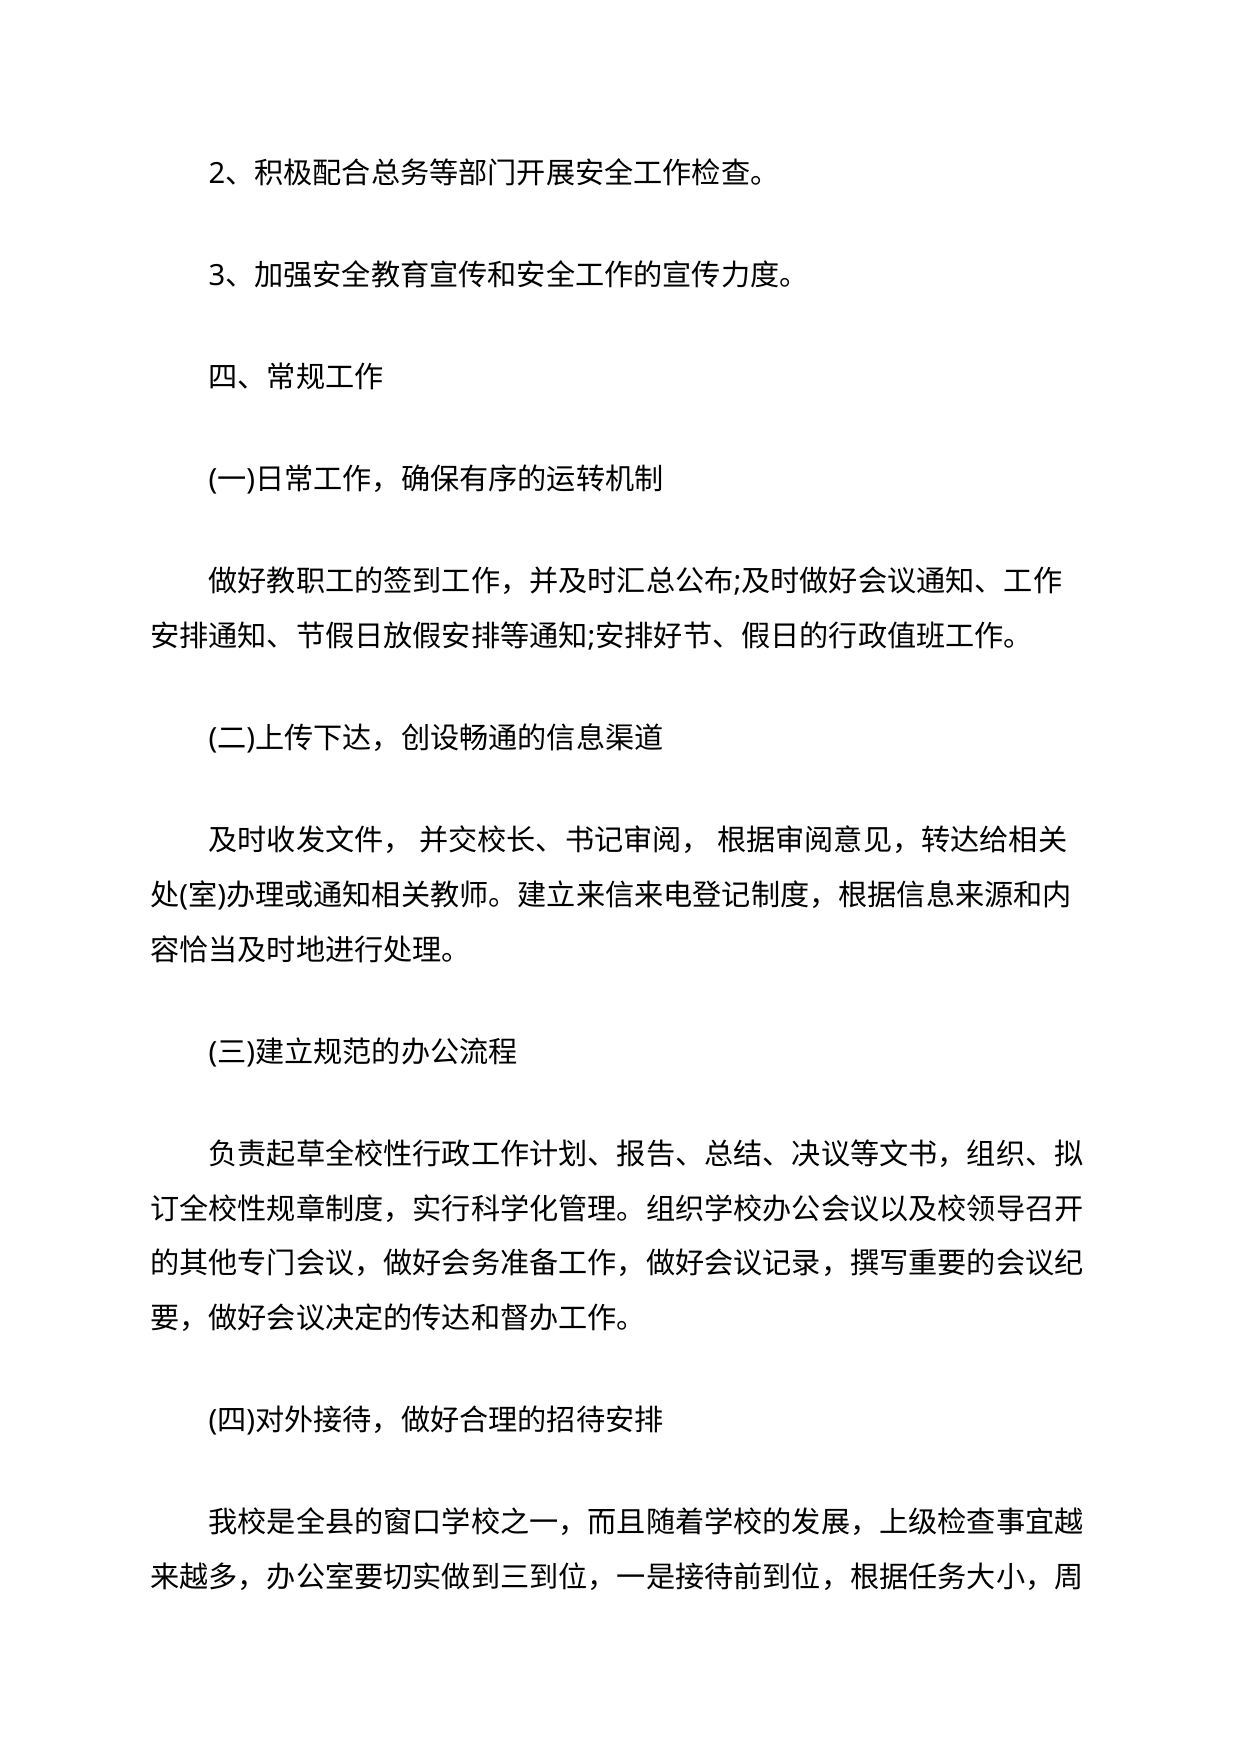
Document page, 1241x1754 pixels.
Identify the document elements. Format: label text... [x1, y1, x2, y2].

text (一)日常工作，确保有序的运转机制 [150, 456, 1090, 498]
text (三)建立规范的办公流程 [150, 1028, 1090, 1071]
text 做好教职工的签到工作，并及时汇总公布;及时做好会议通知、工作安排通知、节假日放假安排等通知;安排好节、假日的行政值班工作。 [150, 558, 1090, 655]
text (四)对外接待，做好合理的招待安排 [150, 1397, 1090, 1439]
text 负责起草全校性行政工作计划、报告、总结、决议等文书，组织、拟订全校性规章制度，实行科学化管理。组织学校办公会议以及校领导召开的其他专门会议，做好会务准备工作，做好会议记录，撰写重要的会议纪要，做好会议决定的传达和督办工作。 [150, 1130, 1090, 1337]
text 2、积极配合总务等部门开展安全工作检查。 [150, 150, 1090, 192]
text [150, 1499, 1090, 1596]
text 四、常规工作 [150, 354, 1090, 396]
text 3、加强安全教育宣传和安全工作的宣传力度。 [150, 252, 1090, 294]
text (二)上传下达，创设畅通的信息渠道 [150, 715, 1090, 757]
text 及时收发文件， 并交校长、书记审阅， 根据审阅意见，转达给相关处(室)办理或通知相关教师。建立来信来电登记制度，根据信息来源和内容恰当及时地进行处理。 [150, 817, 1090, 969]
